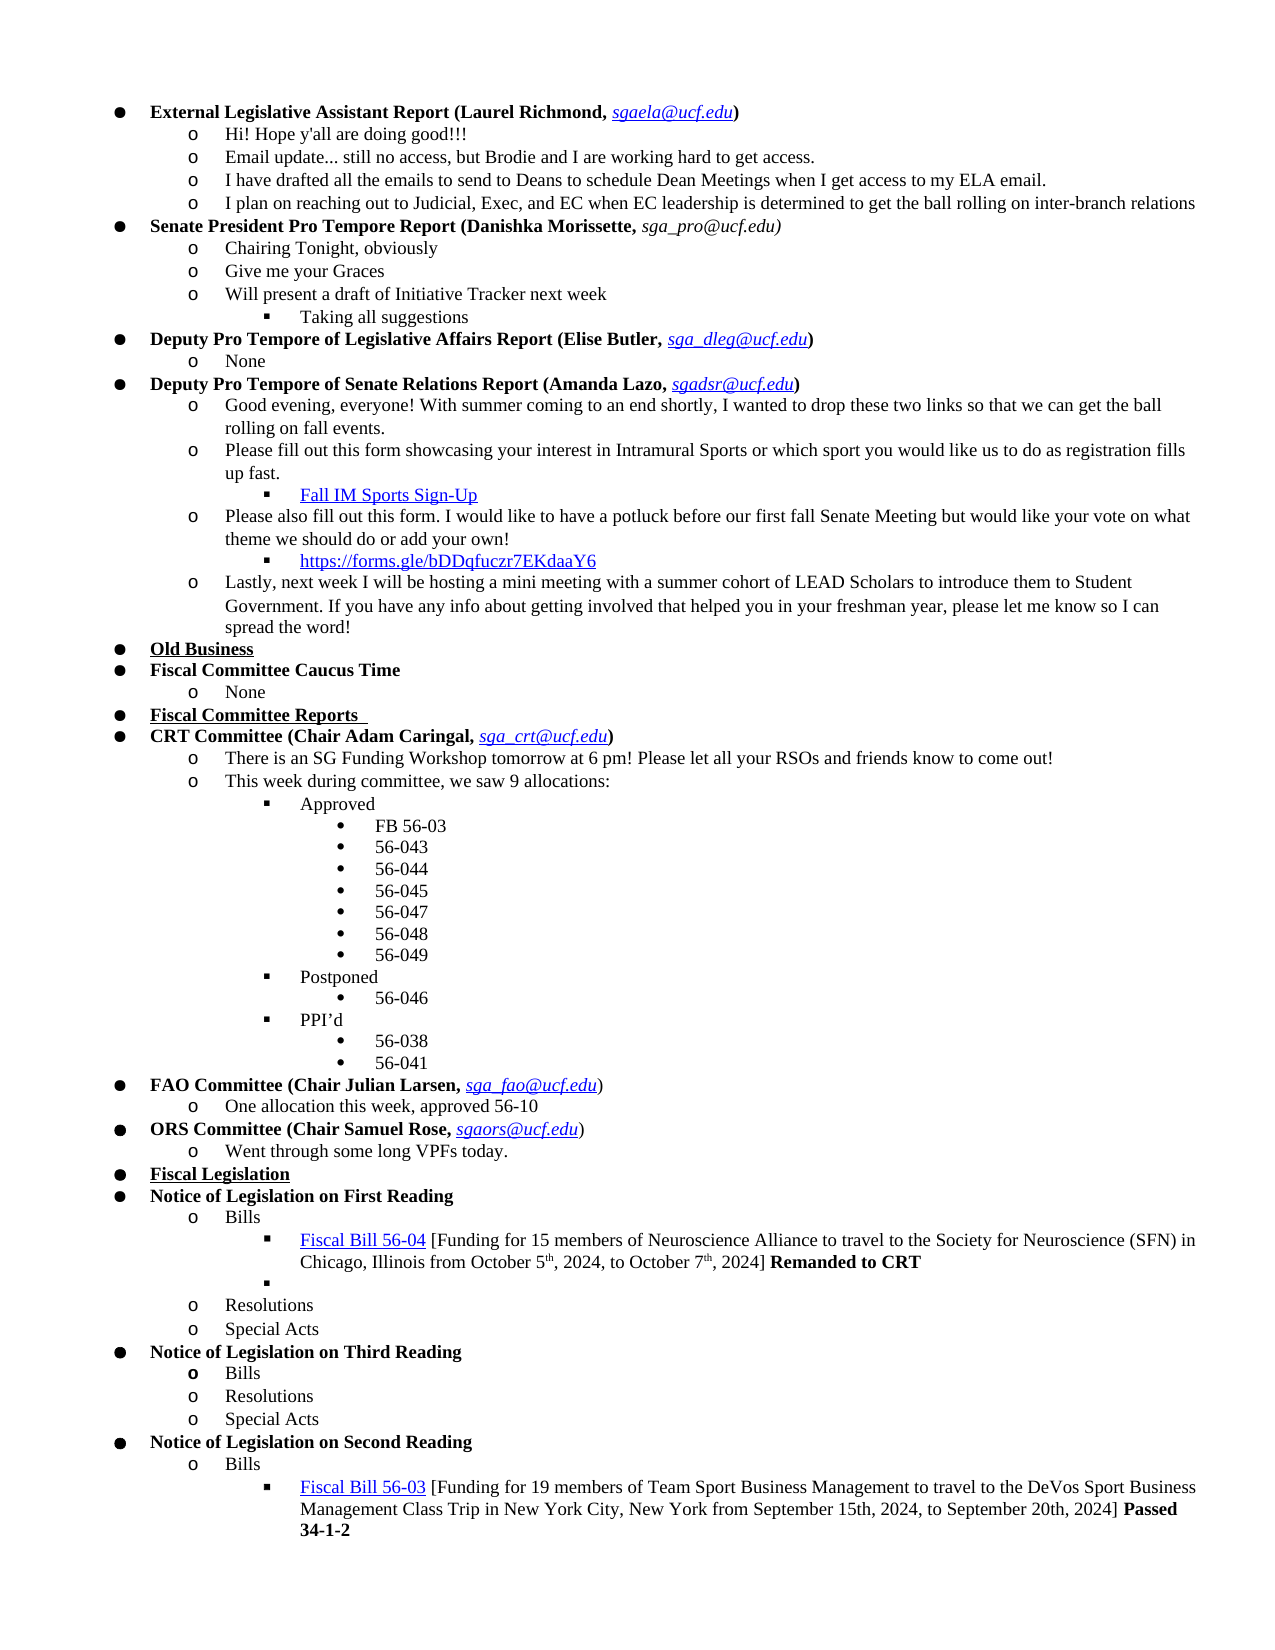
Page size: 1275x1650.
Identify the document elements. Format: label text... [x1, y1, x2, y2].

list Fiscal Committee Reports [112, 704, 1200, 725]
list Chairing Tonight, obviously [187, 237, 1200, 260]
list https://forms.gle/bDDqfuczr7EKdaaY6 [262, 550, 1200, 571]
list 56-046 [337, 987, 1200, 1009]
list Special Acts [187, 1408, 1200, 1431]
list 56-048 [337, 923, 1200, 944]
list Special Acts [187, 1317, 1200, 1341]
list Please fill out this form showcasing your interest in Intramural Sports or which sport you would like us to do as registration fills up fast. [187, 439, 1200, 483]
list I plan on reaching out to Judicial, Exec, and EC when EC leadership is determined to get the ball rolling on inter-branch relations [187, 192, 1200, 215]
list Fiscal Committee Caucus Time [112, 659, 1200, 681]
list Deputy Pro Tempore of Legislative Affairs Report (Elise Butler, sga_dleg@ucf.edu) [112, 328, 1200, 349]
list 56-045 [337, 879, 1200, 901]
list Hi! Hope y'all are doing good!!! [187, 123, 1200, 146]
list FAO Committee (Chair Julian Larsen, sga_fao@ucf.edu) [112, 1073, 1200, 1095]
list Give me your Graces [187, 260, 1200, 283]
list None [187, 681, 1200, 704]
list There is an SG Funding Workshop tomorrow at 6 pm! Please let all your RSOs and friends know to come out! [187, 747, 1200, 770]
list 56-041 [337, 1052, 1200, 1073]
list Notice of Legislation on Third Reading [112, 1341, 1200, 1362]
list Fall IM Sports Sign-Up [262, 483, 1200, 505]
list Bills [187, 1206, 1200, 1229]
list Senate President Pro Tempore Report (Danishka Morissette, sga_pro@ucf.edu) [112, 215, 1200, 237]
list External Legislative Assistant Report (Laurel Richmond, sgaela@ucf.edu) [112, 101, 1200, 123]
list Notice of Legislation on Second Reading [112, 1431, 1200, 1453]
list CRT Committee (Chair Adam Caringal, sga_crt@ucf.edu) [112, 725, 1200, 747]
list Good evening, everyone! With summer coming to an end shortly, I wanted to drop these two links so that we can get the ball rolling on fall events. [187, 394, 1200, 439]
list Lastly, next week I will be hosting a mini meeting with a summer cohort of LEAD Scholars to introduce them to Student Government. If you have any info about getting involved that helped you in your freshman year, please let me know so I can spread the word! [187, 571, 1200, 638]
list Resolutions [187, 1294, 1200, 1317]
list One allocation this week, approved 56-10 [187, 1095, 1200, 1118]
list Will present a draft of Initiative Tracker next week [187, 283, 1200, 306]
list Taking all suggestions [262, 306, 1200, 328]
list 56-047 [337, 901, 1200, 923]
list FB 56-03 [337, 815, 1200, 836]
list Email update... still no access, but Brodie and I are working hard to get access. [187, 146, 1200, 169]
list 56-044 [337, 858, 1200, 879]
list ORS Committee (Chair Samuel Rose, sgaors@ucf.edu) [112, 1118, 1200, 1140]
list This week during committee, we saw 9 allocations: [187, 770, 1200, 793]
list Bills [187, 1453, 1200, 1476]
list 56-038 [337, 1030, 1200, 1052]
list PPI’d [262, 1009, 1200, 1030]
list 56-043 [337, 836, 1200, 858]
list Fiscal Legislation [112, 1163, 1200, 1184]
list Resolutions [187, 1385, 1200, 1408]
list Notice of Legislation on First Reading [112, 1184, 1200, 1206]
list Old Business [112, 638, 1200, 659]
list 56-049 [337, 944, 1200, 966]
list None [187, 349, 1200, 373]
list Deputy Pro Tempore of Senate Relations Report (Amanda Lazo, sgadsr@ucf.edu) [112, 373, 1200, 394]
list Went through some long VPFs today. [187, 1140, 1200, 1163]
list I have drafted all the emails to send to Deans to schedule Dean Meetings when I get access to my ELA email. [187, 169, 1200, 192]
list Please also fill out this form. I would like to have a potluck before our first fall Senate Meeting but would like your vote on what theme we should do or add your own! [187, 505, 1200, 550]
list Fiscal Bill 56-03 [Funding for 19 members of Team Sport Business Management to travel to the DeVos Sport Business Management Class Trip in New York City, New York from September 15th, 2024, to September 20th, 2024] Passed 34-1-2 [262, 1476, 1200, 1541]
list Approved [262, 793, 1200, 815]
list Fiscal Bill 56-04 [Funding for 15 members of Neuroscience Alliance to travel to the Society for Neuroscience (SFN) in Chicago, Illinois from October 5th, 2024, to October 7th, 2024] Remanded to CRT [262, 1229, 1200, 1273]
list Bills [187, 1362, 1200, 1385]
list Postponed [262, 966, 1200, 987]
